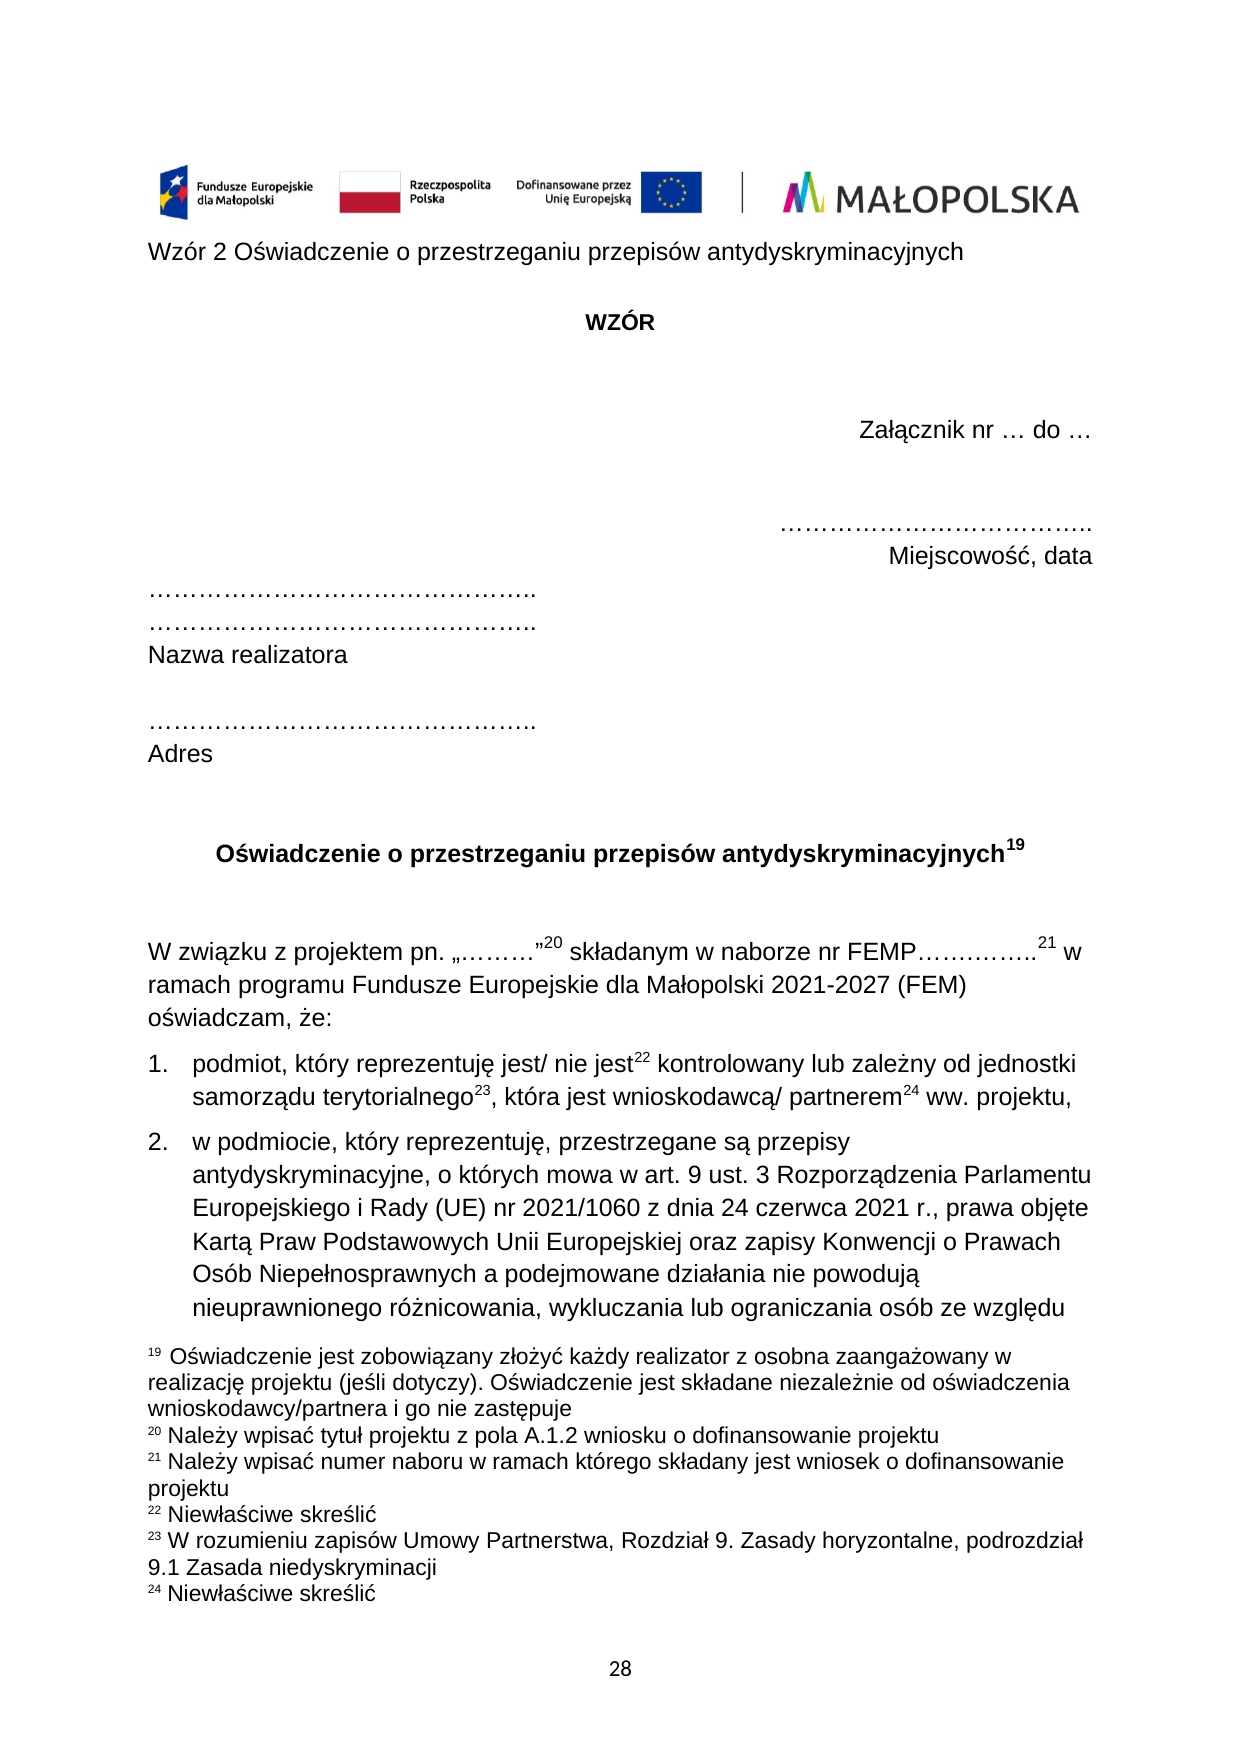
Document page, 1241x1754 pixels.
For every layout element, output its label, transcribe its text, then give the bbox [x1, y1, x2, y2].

picture [147, 151, 1093, 233]
text ……………………………….. [148, 508, 1092, 537]
text Oświadczenie o przestrzeganiu przepisów antydyskryminacyjnych [148, 835, 1092, 868]
text ……………………………………….. [148, 706, 1092, 735]
text Adres [148, 739, 1092, 768]
text ……………………………………….. [148, 574, 1092, 603]
subtitle Wzór 2 Oświadczenie o przestrzeganiu przepisów antydyskryminacyjnych [148, 237, 1092, 266]
text Miejscowość, data [148, 541, 1092, 570]
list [148, 1127, 1092, 1321]
text WZÓR [148, 309, 1092, 335]
list podmiot, który reprezentuję jest/ nie jest kontrolowany lub zależny od jednostki samorządu terytorialnego, która jest wnioskodawcą/ partnerem ww. projektu, [148, 1049, 1092, 1111]
text Załącznik nr … do … [148, 416, 1092, 444]
text ……………………………………….. [148, 607, 1092, 636]
text W związku z projektem pn. „………” składanym w naborze nr FEMP…….…….. w ramach programu Fundusze Europejskie dla Małopolski 2021-2027 (FEM) oświadczam, że: [148, 932, 1092, 1032]
text Nazwa realizatora [148, 640, 1092, 669]
